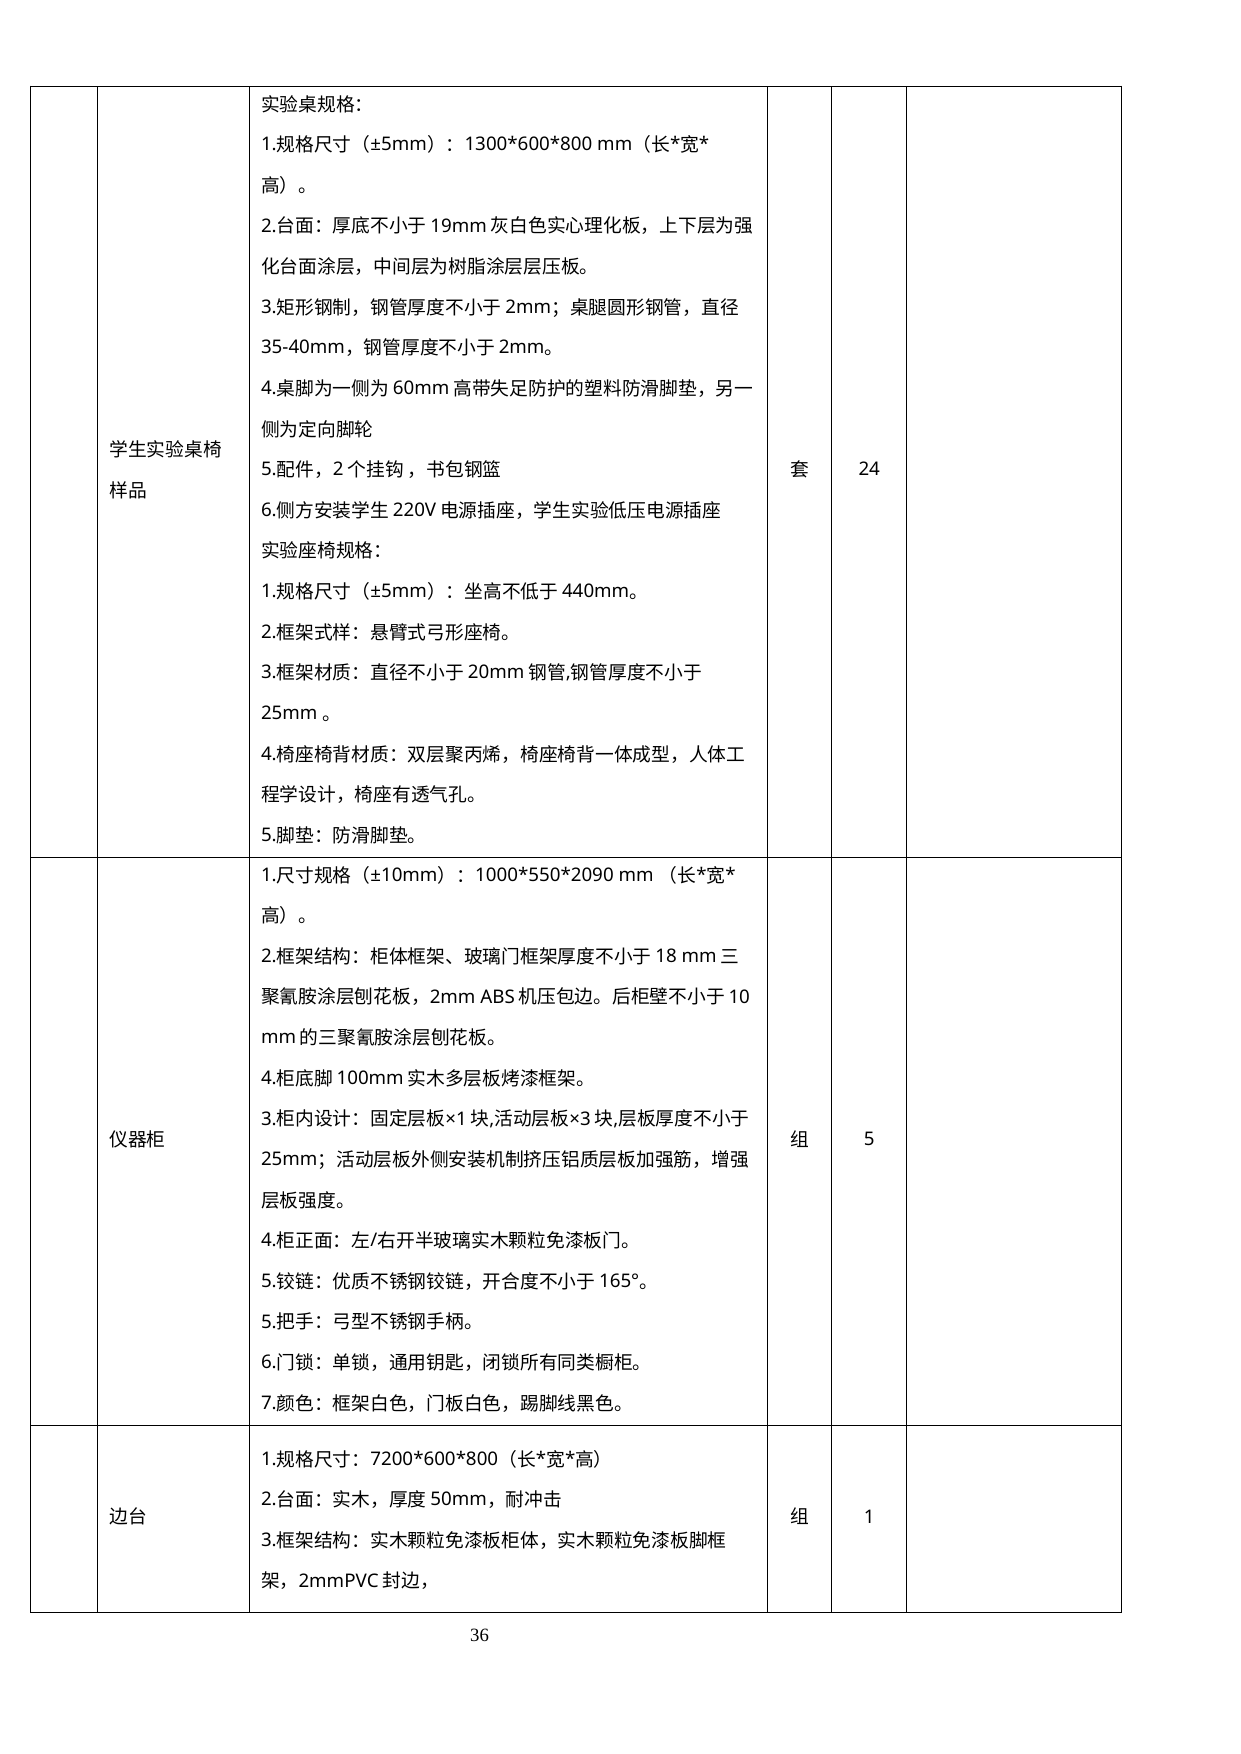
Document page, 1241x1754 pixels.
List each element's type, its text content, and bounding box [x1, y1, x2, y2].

table_cell [907, 87, 1121, 857]
table_cell 组 [768, 858, 831, 1424]
table_cell 套 [768, 87, 831, 857]
table_cell 学生实验桌椅 样品 [98, 87, 249, 857]
table_cell 组 [768, 1426, 831, 1612]
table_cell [250, 1426, 767, 1612]
table_cell 边台 [98, 1426, 249, 1612]
table_cell [907, 858, 1121, 1424]
table_cell [31, 87, 97, 857]
table_cell [31, 1426, 97, 1612]
table_cell 24 [832, 87, 906, 857]
table_cell 实验桌规格： 1.规格尺寸（±5mm）：1300*600*800 mm（长*宽*高）。 2.台面：厚底不小于19mm灰白色实心理化板，上下层为强化台面涂层，中间层为树脂涂层层压板。 3.矩形钢制，钢管厚度不小于2mm；桌腿圆形钢管，直径35-40mm，钢管厚度不小于2mm。 4.桌脚为一侧为60mm高带失足防护的塑料防滑脚垫，另一侧为定向脚轮 5.配件，2个挂钩 ，书包钢篮 6.侧方安装学生220V电源插座，学生实验低压电源插座 实验座椅规格： 1.规格尺寸（±5mm）：坐高不低于440mm。 2.框架式样：悬臂式弓形座椅。 3.框架材质：直径不小于20mm钢管,钢管厚度不小于25mm 。 4.椅座椅背材质：双层聚丙烯，椅座椅背一体成型，人体工程学设计，椅座有透气孔。 5.脚垫：防滑脚垫。 [250, 87, 767, 857]
table_cell 1.尺寸规格（±10mm）：1000*550*2090 mm （长*宽*高）。 2.框架结构：柜体框架、玻璃门框架厚度不小于18 mm三聚氰胺涂层刨花板，2mm ABS机压包边。后柜壁不小于10 mm的三聚氰胺涂层刨花板。 4.柜底脚100mm实木多层板烤漆框架。 3.柜内设计：固定层板×1块,活动层板×3块,层板厚度不小于25mm；活动层板外侧安装机制挤压铝质层板加强筋，增强层板强度。 4.柜正面：左/右开半玻璃实木颗粒免漆板门。 5.铰链：优质不锈钢铰链，开合度不小于165°。 5.把手：弓型不锈钢手柄。 6.门锁：单锁，通用钥匙，闭锁所有同类橱柜。 7.颜色：框架白色，门板白色，踢脚线黑色。 [250, 858, 767, 1424]
table_cell 5 [832, 858, 906, 1424]
table_cell 1 [832, 1426, 906, 1612]
table_cell 仪器柜 [98, 858, 249, 1424]
table_cell [907, 1426, 1121, 1612]
table_cell [31, 858, 97, 1424]
